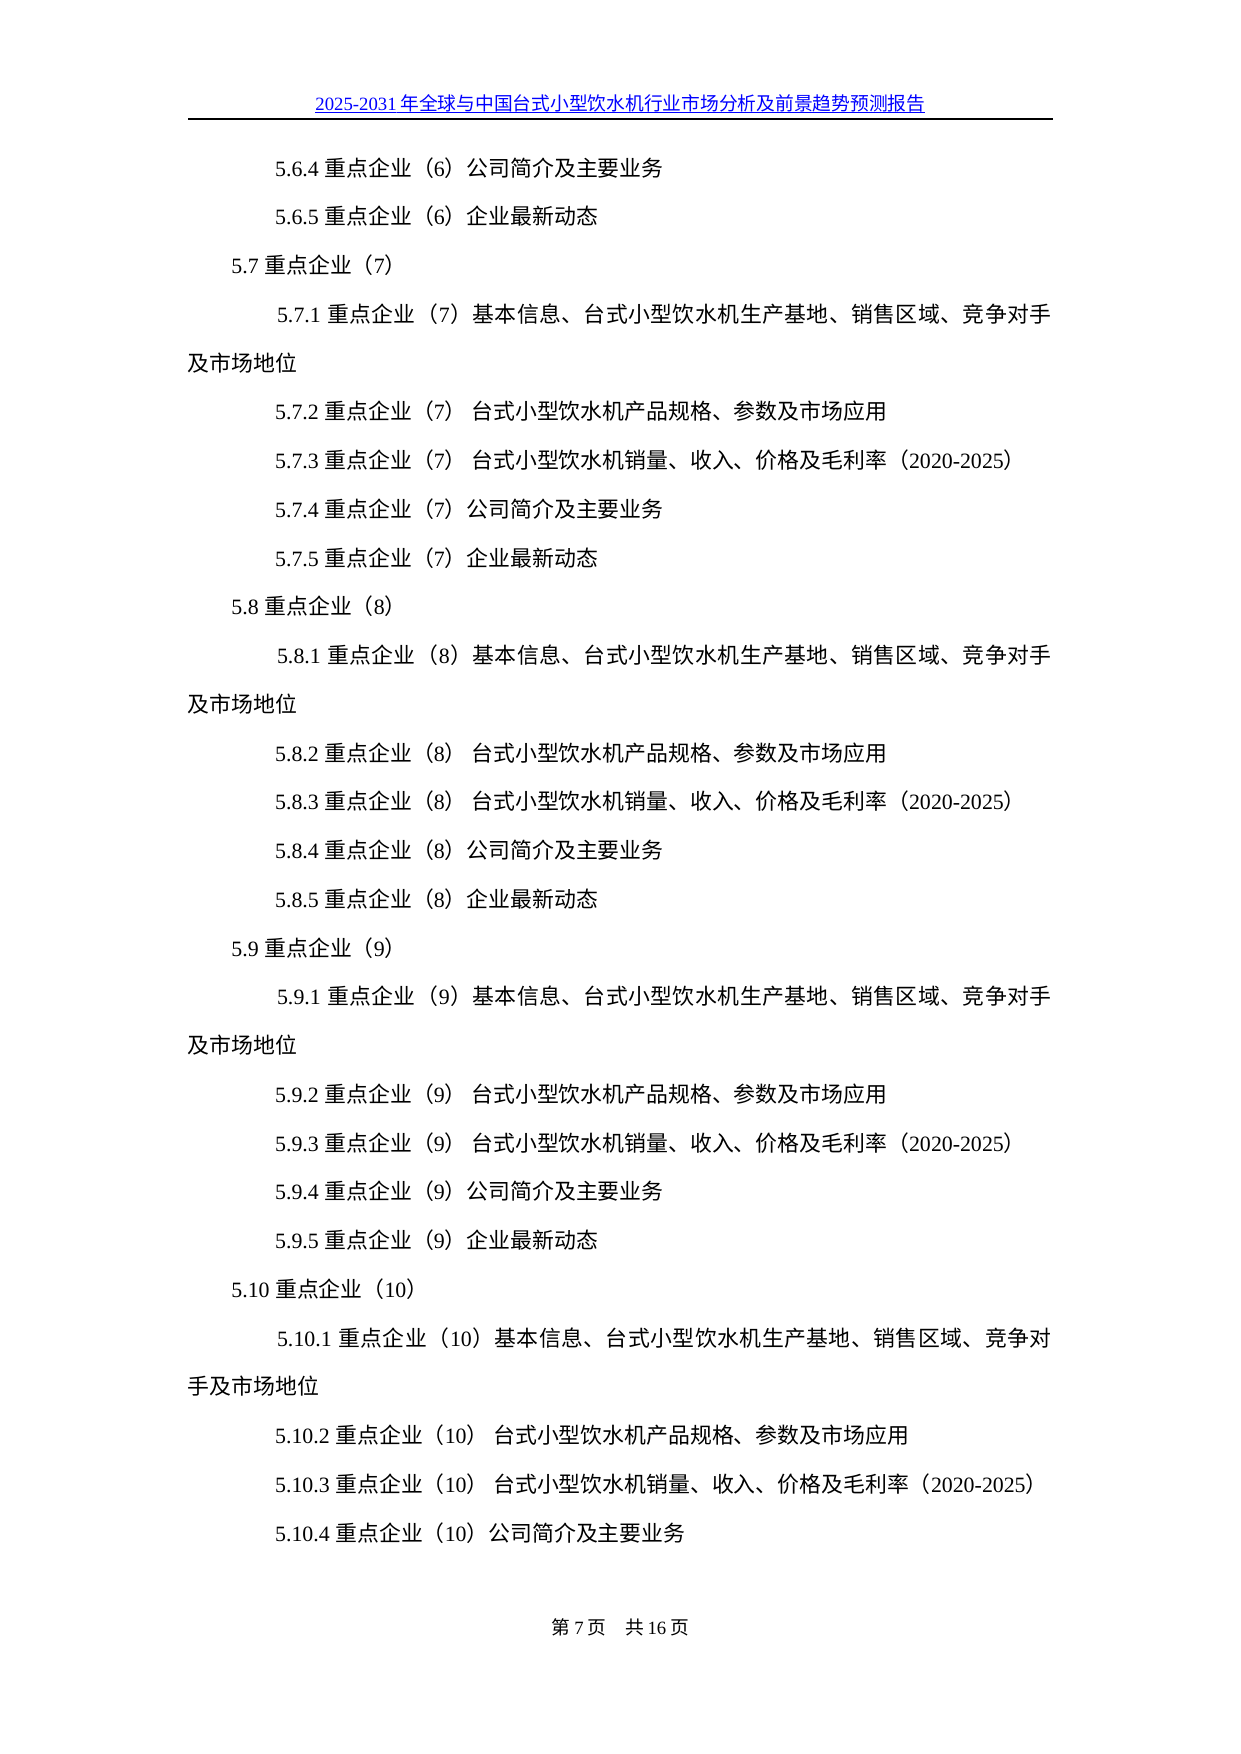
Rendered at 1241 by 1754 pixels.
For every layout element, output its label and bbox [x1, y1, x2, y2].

text [187, 150, 1053, 1548]
